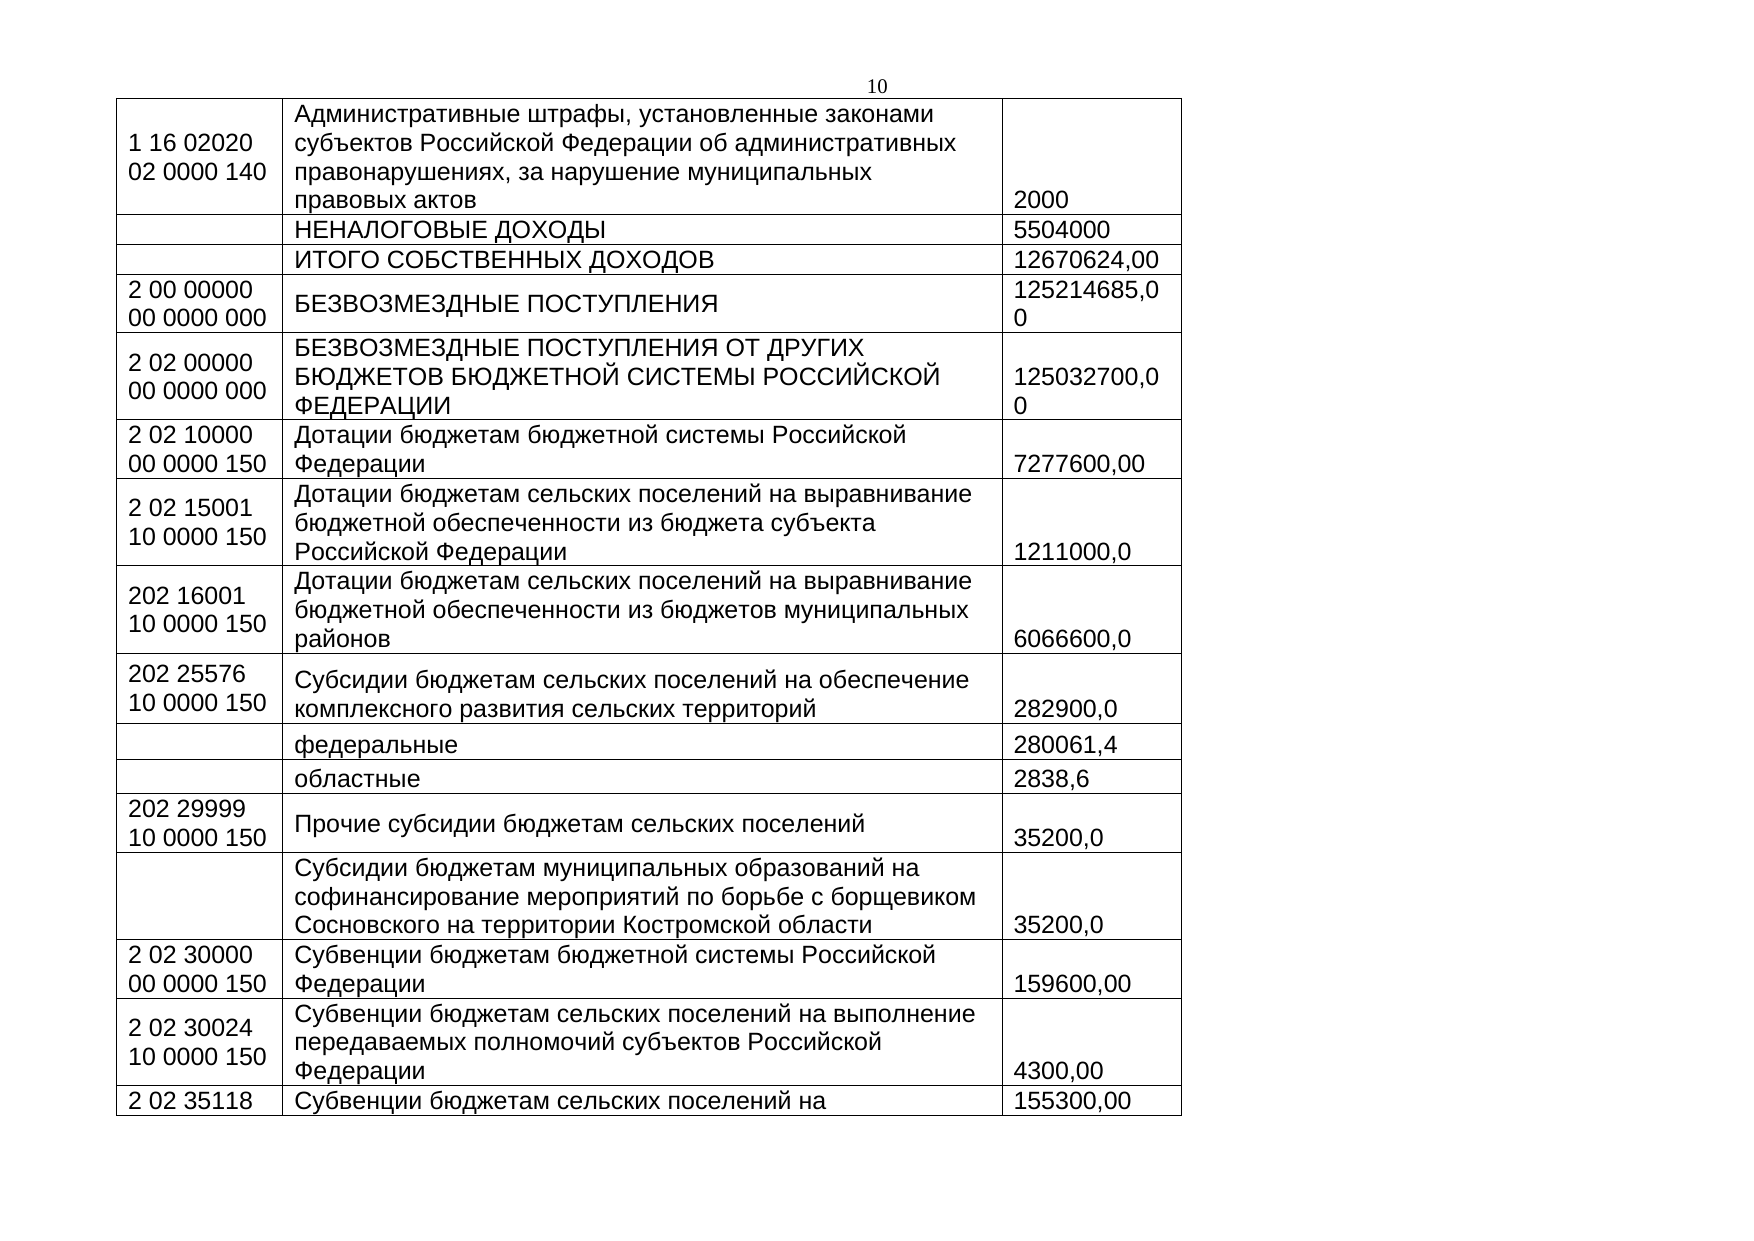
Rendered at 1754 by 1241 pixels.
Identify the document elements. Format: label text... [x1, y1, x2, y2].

table_cell 125032700,00 [1003, 333, 1181, 419]
table_cell 159600,00 [1003, 940, 1181, 997]
table_cell Административные штрафы, установленные законами субъектов Российской Федерации об административных правонарушениях, за нарушение муниципальных правовых актов [283, 99, 1002, 214]
table_cell 2 02 30024 10 0000 150 [117, 999, 282, 1085]
table_cell 4300,00 [1003, 999, 1181, 1085]
table_cell Субсидии бюджетам сельских поселений на обеспечение комплексного развития сельских территорий [283, 654, 1002, 723]
table_cell 2 02 30000 00 0000 150 [117, 940, 282, 997]
table_cell [117, 245, 282, 273]
table_cell 2 00 00000 00 0000 000 [117, 275, 282, 332]
table_cell 6066600,0 [1003, 566, 1181, 652]
table_cell 35200,0 [1003, 794, 1181, 852]
table_cell Прочие субсидии бюджетам сельских поселений [283, 794, 1002, 852]
table_cell 35200,0 [1003, 853, 1181, 939]
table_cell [283, 1086, 1002, 1114]
table_cell Дотации бюджетам сельских поселений на выравнивание бюджетной обеспеченности из бюджетов муниципальных районов [283, 566, 1002, 652]
table_cell 2 02 10000 00 0000 150 [117, 420, 282, 478]
table_cell Дотации бюджетам сельских поселений на выравнивание бюджетной обеспеченности из бюджета субъекта Российской Федерации [283, 479, 1002, 565]
table_cell Субсидии бюджетам муниципальных образований на софинансирование мероприятий по борьбе с борщевиком Сосновского на территории Костромской области [283, 853, 1002, 939]
table_cell Субвенции бюджетам сельских поселений на выполнение передаваемых полномочий субъектов Российской Федерации [283, 999, 1002, 1085]
table_cell БЕЗВОЗМЕЗДНЫЕ ПОСТУПЛЕНИЯ ОТ ДРУГИХ БЮДЖЕТОВ БЮДЖЕТНОЙ СИСТЕМЫ РОССИЙСКОЙ ФЕДЕРАЦИИ [283, 333, 1002, 419]
table_cell федеральные [283, 724, 1002, 759]
table_cell ИТОГО СОБСТВЕННЫХ ДОХОДОВ [283, 245, 1002, 273]
table_cell БЕЗВОЗМЕЗДНЫЕ ПОСТУПЛЕНИЯ [283, 275, 1002, 332]
table_cell 2 02 15001 10 0000 150 [117, 479, 282, 565]
table_cell [117, 215, 282, 244]
table_cell 1 16 02020 02 0000 140 [117, 99, 282, 214]
table_cell 7277600,00 [1003, 420, 1181, 478]
table_cell 125214685,00 [1003, 275, 1181, 332]
table_cell Субвенции бюджетам бюджетной системы Российской Федерации [283, 940, 1002, 997]
table_cell областные [283, 760, 1002, 793]
table_cell 282900,0 [1003, 654, 1181, 723]
table_cell 202 25576 10 0000 150 [117, 654, 282, 723]
table_cell [117, 760, 282, 793]
table_cell 280061,4 [1003, 724, 1181, 759]
table_cell 155300,00 [1003, 1086, 1181, 1114]
table_cell 12670624,00 [1003, 245, 1181, 273]
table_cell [117, 1086, 282, 1114]
table_cell 1211000,0 [1003, 479, 1181, 565]
table_cell Дотации бюджетам бюджетной системы Российской Федерации [283, 420, 1002, 478]
table_cell [117, 724, 282, 759]
table_cell НЕНАЛОГОВЫЕ ДОХОДЫ [283, 215, 1002, 244]
table_cell 202 29999 10 0000 150 [117, 794, 282, 852]
table_cell 5504000 [1003, 215, 1181, 244]
table_cell 202 16001 10 0000 150 [117, 566, 282, 652]
table_cell 2838,6 [1003, 760, 1181, 793]
table_cell 2 02 00000 00 0000 000 [117, 333, 282, 419]
table_cell [117, 853, 282, 939]
table_cell 2000 [1003, 99, 1181, 214]
